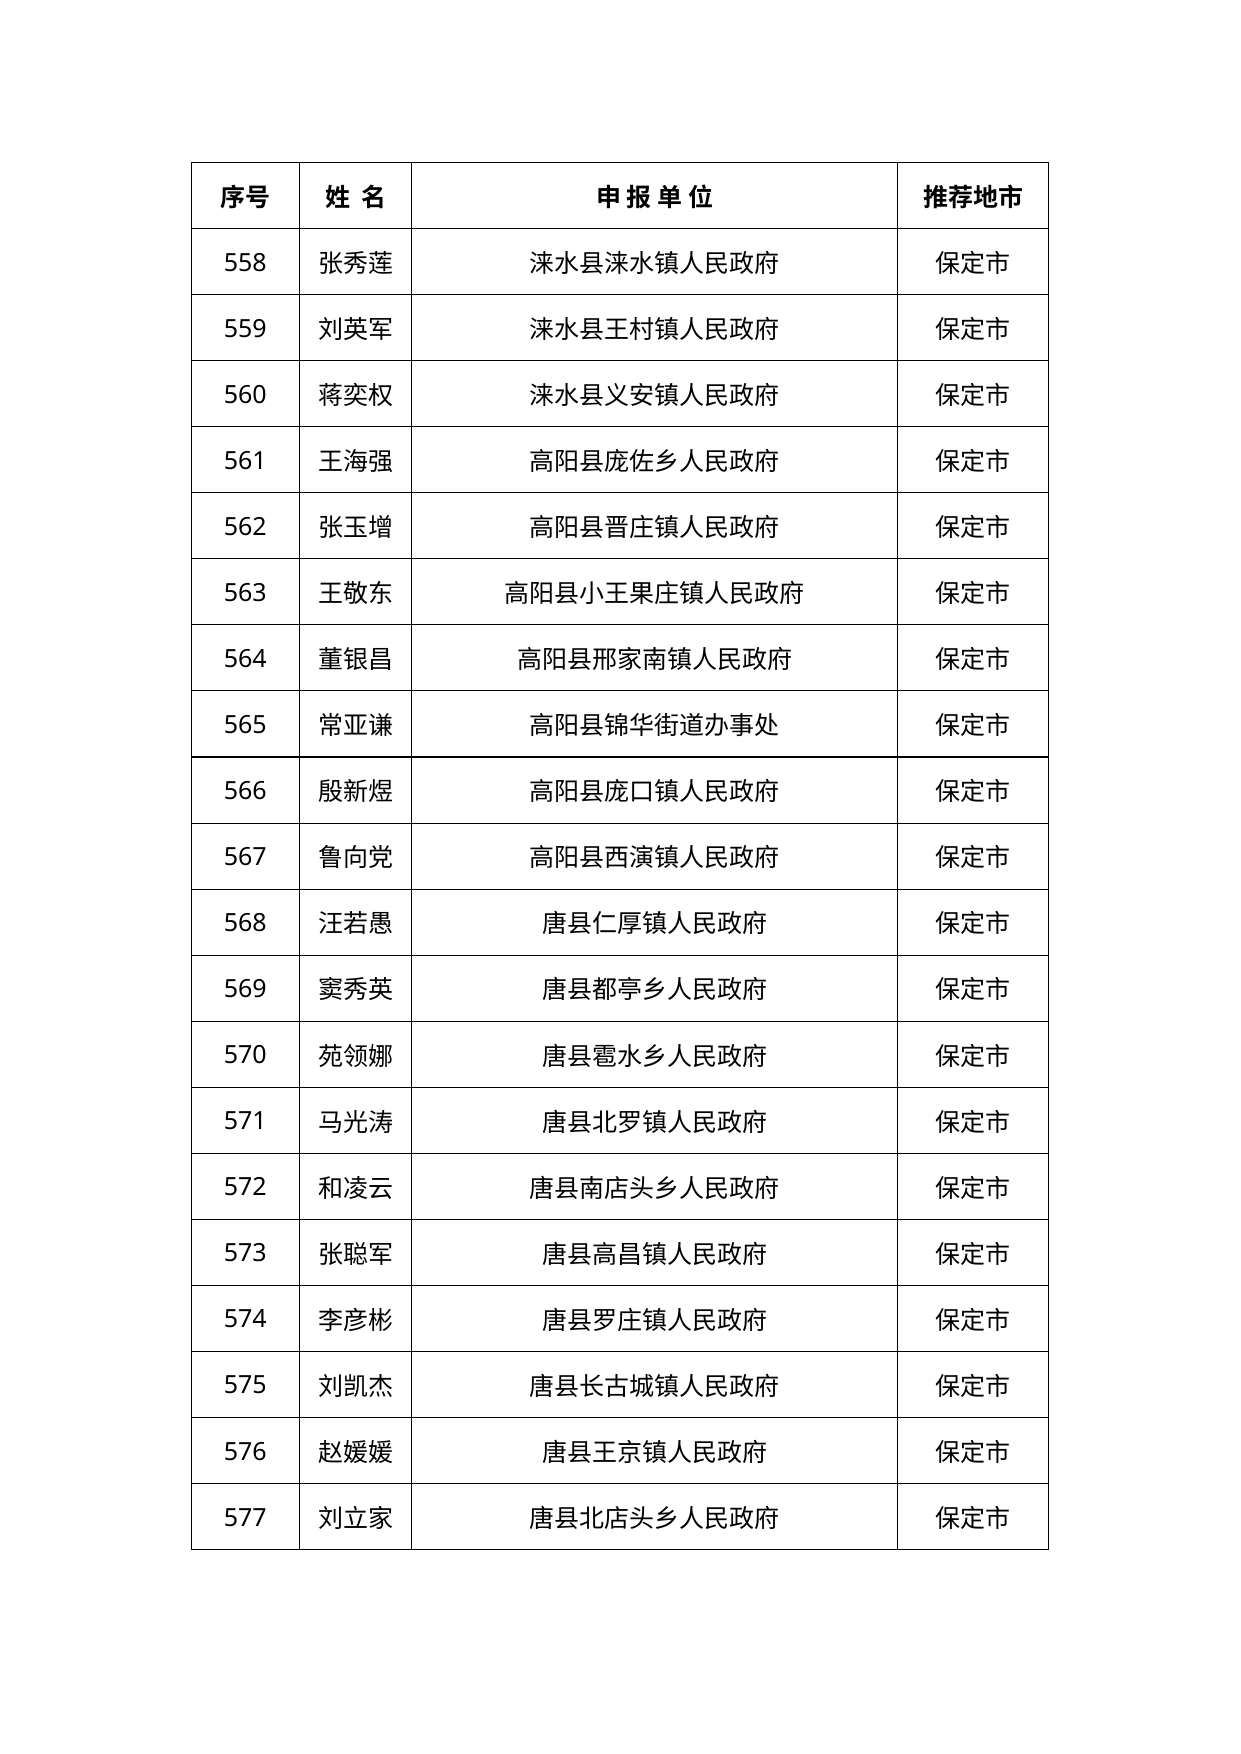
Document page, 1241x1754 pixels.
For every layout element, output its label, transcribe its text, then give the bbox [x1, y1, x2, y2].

table_cell 汪若愚 [300, 890, 411, 954]
table_cell 565 [192, 691, 299, 756]
table_cell 唐县雹水乡人民政府 [412, 1022, 897, 1087]
table_cell 保定市 [898, 361, 1048, 426]
table_header 推荐地市 [898, 163, 1048, 228]
table_cell 董银昌 [300, 625, 411, 690]
table_cell 马光涛 [300, 1088, 411, 1153]
table_cell 唐县罗庄镇人民政府 [412, 1286, 897, 1351]
table_cell 558 [192, 229, 299, 294]
table_cell 559 [192, 295, 299, 360]
table_cell 保定市 [898, 427, 1048, 492]
table_cell 张玉增 [300, 493, 411, 558]
table_cell 保定市 [898, 1484, 1048, 1549]
table_cell 保定市 [898, 295, 1048, 360]
table_cell 566 [192, 758, 299, 822]
table_cell 张秀莲 [300, 229, 411, 294]
table_cell 567 [192, 824, 299, 888]
table_cell 刘凯杰 [300, 1352, 411, 1417]
table_cell 高阳县小王果庄镇人民政府 [412, 559, 897, 624]
table_cell 571 [192, 1088, 299, 1153]
table_cell 保定市 [898, 758, 1048, 822]
table_cell 窦秀英 [300, 956, 411, 1021]
table_cell 涞水县王村镇人民政府 [412, 295, 897, 360]
table_cell 常亚谦 [300, 691, 411, 756]
table_cell 保定市 [898, 625, 1048, 690]
table_cell 562 [192, 493, 299, 558]
table_cell 涞水县义安镇人民政府 [412, 361, 897, 426]
table_cell 保定市 [898, 1352, 1048, 1417]
table_cell 王敬东 [300, 559, 411, 624]
table_cell 573 [192, 1220, 299, 1285]
table_cell 574 [192, 1286, 299, 1351]
table_cell 刘立家 [300, 1484, 411, 1549]
table_cell 563 [192, 559, 299, 624]
table_cell 保定市 [898, 1286, 1048, 1351]
table_cell 保定市 [898, 1220, 1048, 1285]
table_cell 保定市 [898, 1418, 1048, 1483]
table_cell 保定市 [898, 1022, 1048, 1087]
table_cell 保定市 [898, 1088, 1048, 1153]
table_cell 高阳县晋庄镇人民政府 [412, 493, 897, 558]
table_cell 569 [192, 956, 299, 1021]
table_cell 唐县北店头乡人民政府 [412, 1484, 897, 1549]
table_cell 保定市 [898, 493, 1048, 558]
table_cell 572 [192, 1154, 299, 1219]
table_cell 唐县仁厚镇人民政府 [412, 890, 897, 954]
table_cell 保定市 [898, 1154, 1048, 1219]
table_cell 570 [192, 1022, 299, 1087]
table_cell 保定市 [898, 229, 1048, 294]
table_cell 唐县高昌镇人民政府 [412, 1220, 897, 1285]
table_cell 李彦彬 [300, 1286, 411, 1351]
table_cell 577 [192, 1484, 299, 1549]
table_cell 561 [192, 427, 299, 492]
table_header 序号 [192, 163, 299, 228]
table_cell 568 [192, 890, 299, 954]
table_cell 张聪军 [300, 1220, 411, 1285]
table_cell 560 [192, 361, 299, 426]
table_cell 和凌云 [300, 1154, 411, 1219]
table_cell 唐县都亭乡人民政府 [412, 956, 897, 1021]
table_cell 575 [192, 1352, 299, 1417]
table_cell 唐县北罗镇人民政府 [412, 1088, 897, 1153]
table_cell 唐县长古城镇人民政府 [412, 1352, 897, 1417]
table_cell 鲁向党 [300, 824, 411, 888]
table_cell 高阳县西演镇人民政府 [412, 824, 897, 888]
table_cell 保定市 [898, 824, 1048, 888]
table_cell 唐县南店头乡人民政府 [412, 1154, 897, 1219]
table_cell 高阳县邢家南镇人民政府 [412, 625, 897, 690]
table_cell 刘英军 [300, 295, 411, 360]
table_cell 保定市 [898, 559, 1048, 624]
table_cell 保定市 [898, 691, 1048, 756]
table_cell 赵媛媛 [300, 1418, 411, 1483]
table_cell 564 [192, 625, 299, 690]
table_cell 殷新煜 [300, 758, 411, 822]
table_header 申 报 单 位 [412, 163, 897, 228]
table_cell 涞水县涞水镇人民政府 [412, 229, 897, 294]
table_cell 高阳县锦华街道办事处 [412, 691, 897, 756]
table_cell 高阳县庞佐乡人民政府 [412, 427, 897, 492]
table_cell 蒋奕权 [300, 361, 411, 426]
table_cell 保定市 [898, 956, 1048, 1021]
table_header 姓 名 [300, 163, 411, 228]
table_cell 苑领娜 [300, 1022, 411, 1087]
table_cell 唐县王京镇人民政府 [412, 1418, 897, 1483]
table_cell 高阳县庞口镇人民政府 [412, 758, 897, 822]
table_cell 王海强 [300, 427, 411, 492]
table_cell 576 [192, 1418, 299, 1483]
table_cell 保定市 [898, 890, 1048, 954]
